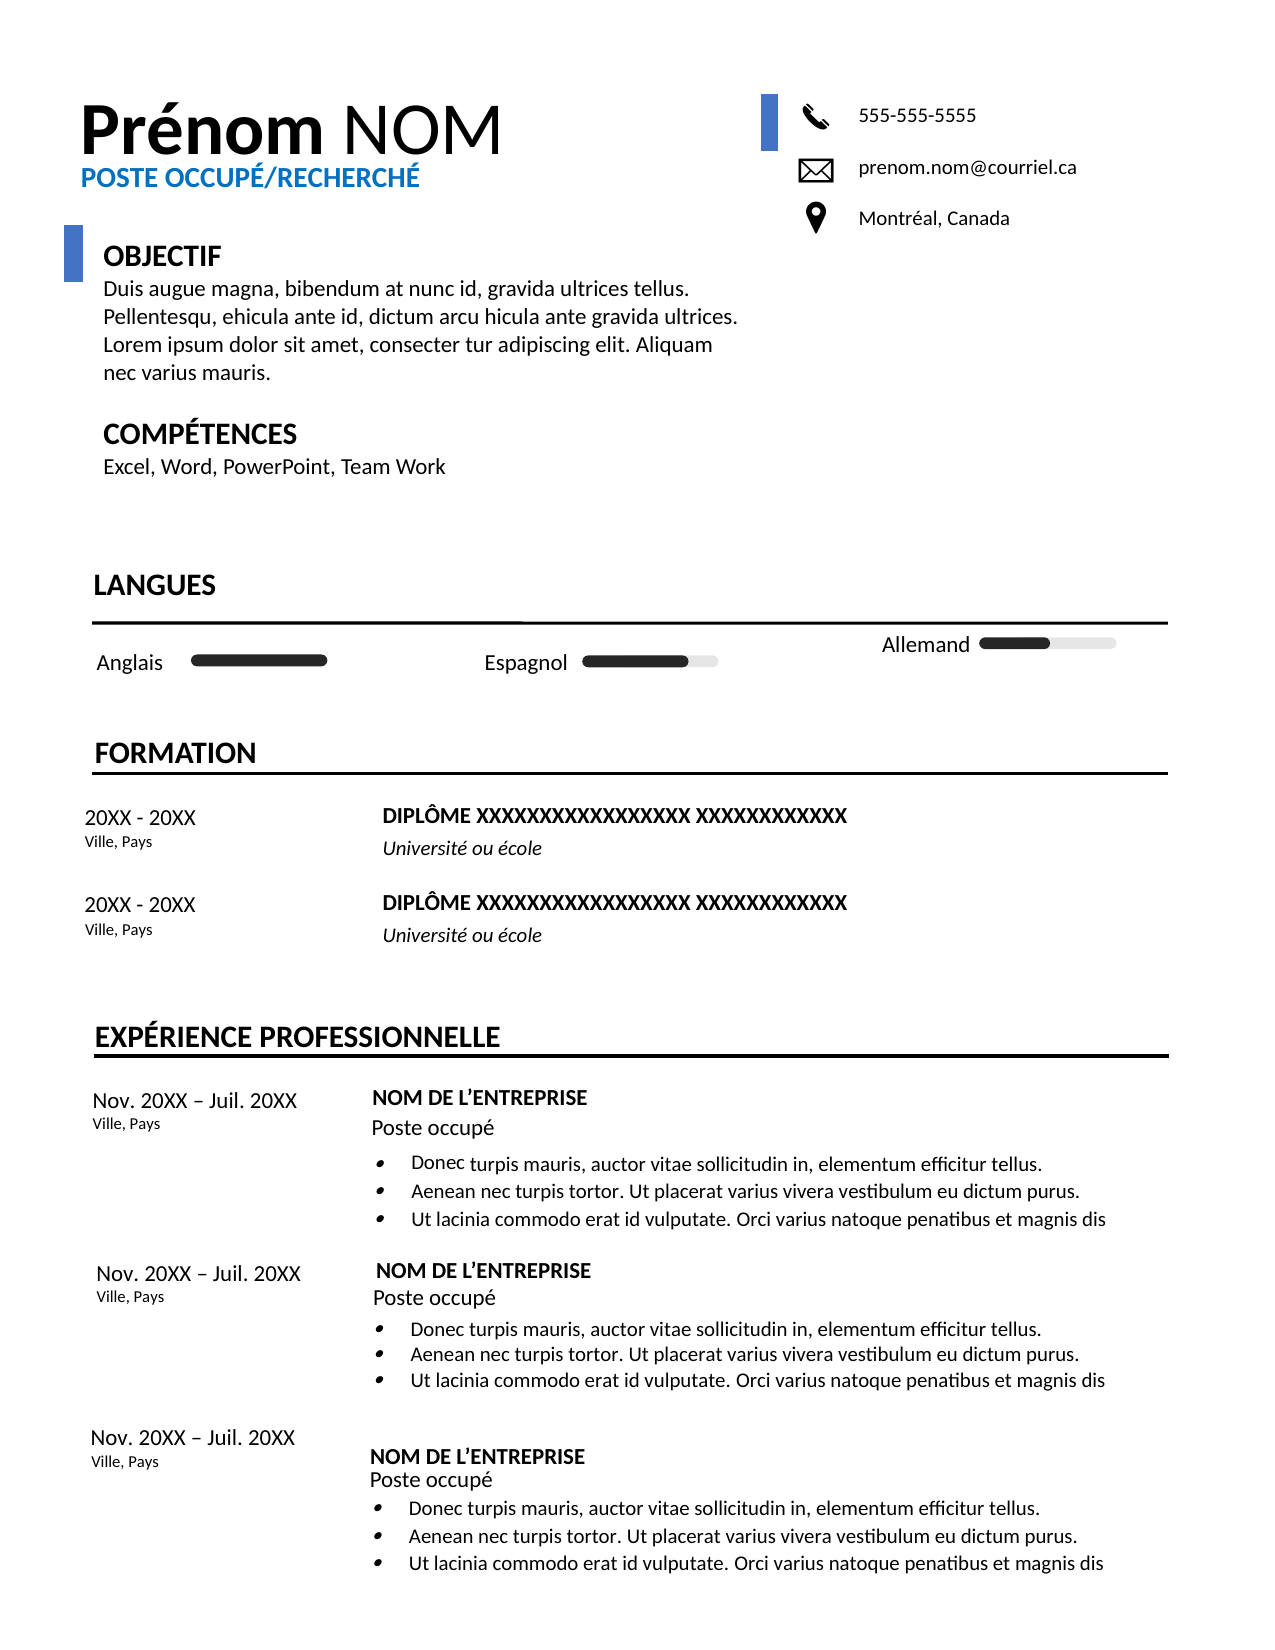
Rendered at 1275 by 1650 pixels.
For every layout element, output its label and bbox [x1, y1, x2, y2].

picture [796, 150, 837, 191]
picture [793, 195, 839, 240]
picture [800, 101, 832, 132]
